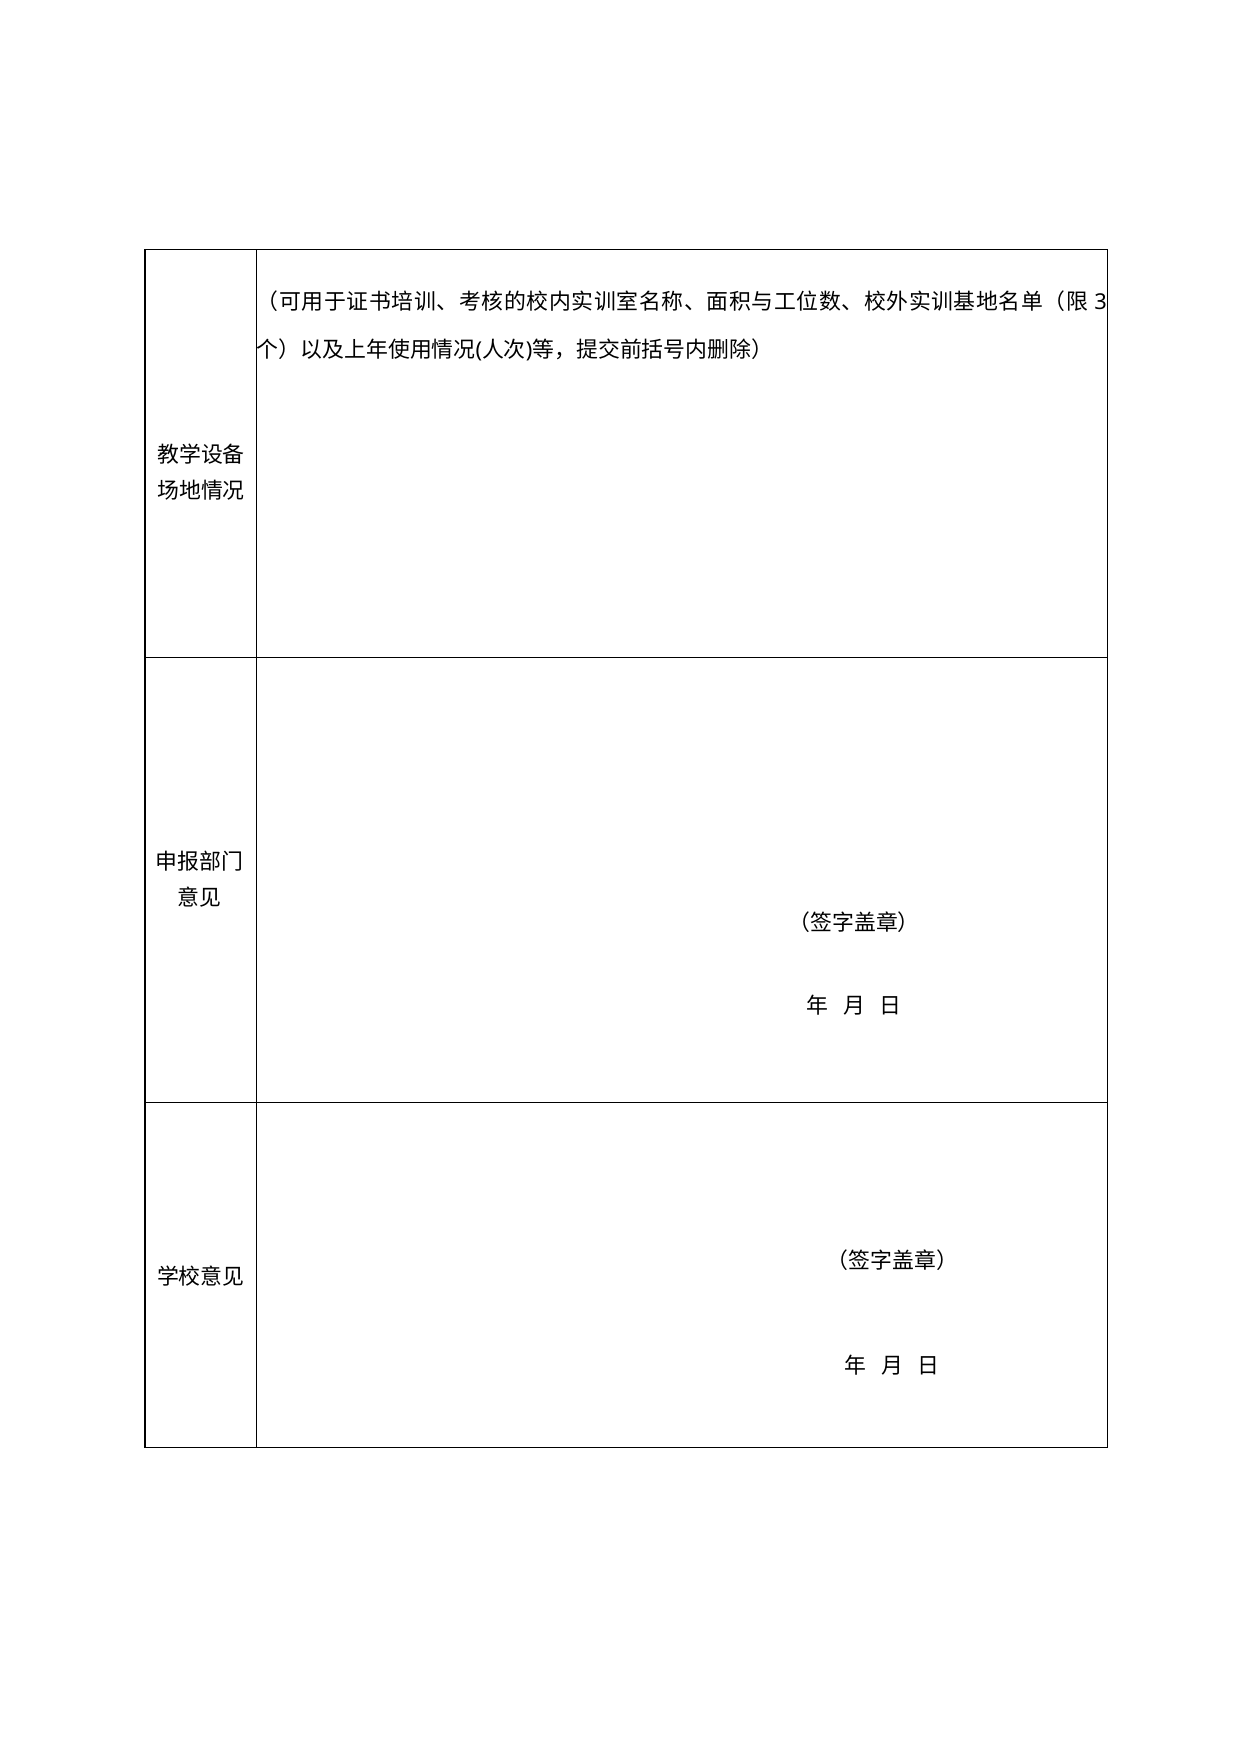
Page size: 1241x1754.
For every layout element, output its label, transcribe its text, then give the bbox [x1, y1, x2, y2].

table_cell 教学设备场地情况 [146, 295, 256, 650]
table_cell 申报部门意见 [146, 658, 256, 1102]
table_cell （签字盖章） 年 月 日 [257, 1103, 1107, 1447]
table_header （可用于证书培训、考核的校内实训室名称、面积与工位数、校外实训基地名单（限3个）以及上年使用情况(人次)等，提交前括号内删除） [257, 250, 1107, 650]
table_cell [257, 650, 1107, 657]
table_cell 学校意见 [146, 1103, 256, 1447]
table_cell [146, 650, 256, 657]
table_header [146, 250, 256, 295]
table_cell （签字盖章） 年 月 日 [257, 658, 1107, 1102]
